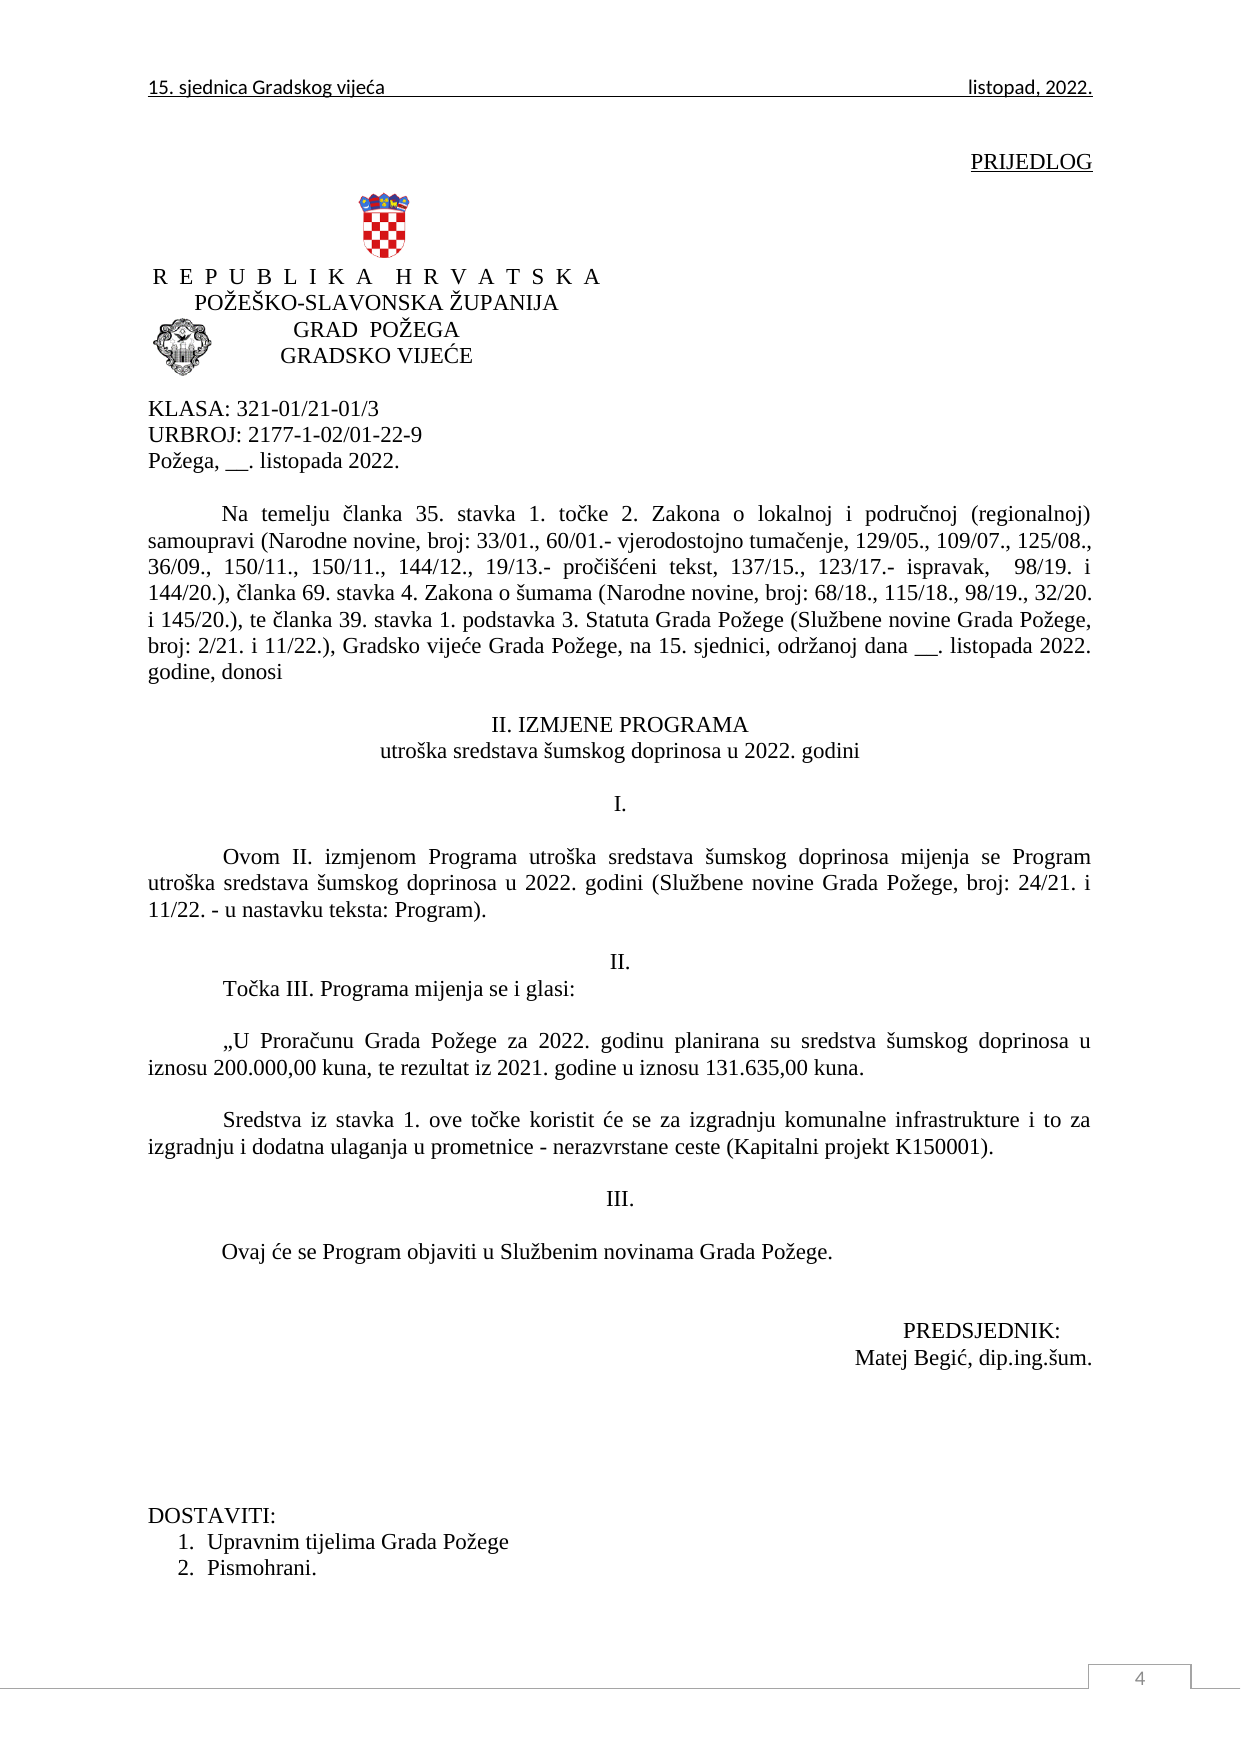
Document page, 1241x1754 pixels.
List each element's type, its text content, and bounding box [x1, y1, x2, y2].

text URBROJ: 2177-1-02/01-22-9 [148, 421, 1092, 448]
text POŽEŠKO-SLAVONSKA ŽUPANIJA [148, 289, 605, 316]
text II. IZMJENE PROGRAMA [148, 711, 1092, 737]
text Matej Begić, dip.ing.šum. [797, 1344, 1092, 1370]
text III. [148, 1186, 1092, 1212]
text 1. Upravnim tijelima Grada Požege [177, 1528, 1092, 1554]
text R E P U B L I K A H R V A T S K A [148, 263, 605, 289]
text Sredstva iz stavka 1. ove točke koristit će se za izgradnju komunalne infrastrukture i to za izgradnju i dodatna ulaganja u prometnice - nerazvrstane ceste (Kapitalni projekt K150001). [148, 1106, 1092, 1159]
picture [358, 192, 410, 258]
text GRAD POŽEGA [148, 316, 605, 342]
text utroška sredstava šumskog doprinosa u 2022. godini [148, 737, 1092, 764]
text KLASA: 321-01/21-01/3 [148, 395, 1092, 421]
text Na temelju članka 35. stavka 1. točke 2. Zakona o lokalnoj i područnoj (regionalnoj) samoupravi (Narodne novine, broj: 33/01., 60/01.- vjerodostojno tumačenje, 129/05., 109/07., 125/08., 36/09., 150/11., 150/11., 144/12., 19/13.- pročišćeni tekst, 137/15., 123/17.- ispravak, 98/19. i 144/20.), članka 69. stavka 4. Zakona o šumama (Narodne novine, broj: 68/18., 115/18., 98/19., 32/20. i 145/20.), te članka 39. stavka 1. podstavka 3. Statuta Grada Požege (Službene novine Grada Požege, broj: 2/21. i 11/22.), Gradsko vijeće Grada Požege, na 15. sjednici, održanoj dana __. listopada 2022. godine, donosi [148, 500, 1092, 685]
text 2. Pismohrani. [177, 1554, 1092, 1581]
text PREDSJEDNIK: [871, 1317, 1092, 1344]
text Ovom II. izmjenom Programa utroška sredstava šumskog doprinosa mijenja se Program utroška sredstava šumskog doprinosa u 2022. godini (Službene novine Grada Požege, broj: 24/21. i 11/22. - u nastavku teksta: Program). [148, 843, 1092, 922]
text DOSTAVITI: [148, 1502, 1092, 1528]
text I. [148, 790, 1092, 817]
text „U Proračunu Grada Požege za 2022. godinu planirana su sredstva šumskog doprinosa u iznosu 200.000,00 kuna, te rezultat iz 2021. godine u iznosu 131.635,00 kuna. [148, 1027, 1092, 1080]
picture [153, 318, 212, 376]
text Ovaj će se Program objaviti u Službenim novinama Grada Požege. [148, 1238, 1092, 1264]
text Točka III. Programa mijenja se i glasi: [148, 975, 1092, 1001]
text Požega, __. listopada 2022. [148, 448, 1092, 474]
text PRIJEDLOG [148, 148, 1092, 174]
text GRADSKO VIJEĆE [212, 342, 605, 368]
text II. [148, 948, 1092, 975]
